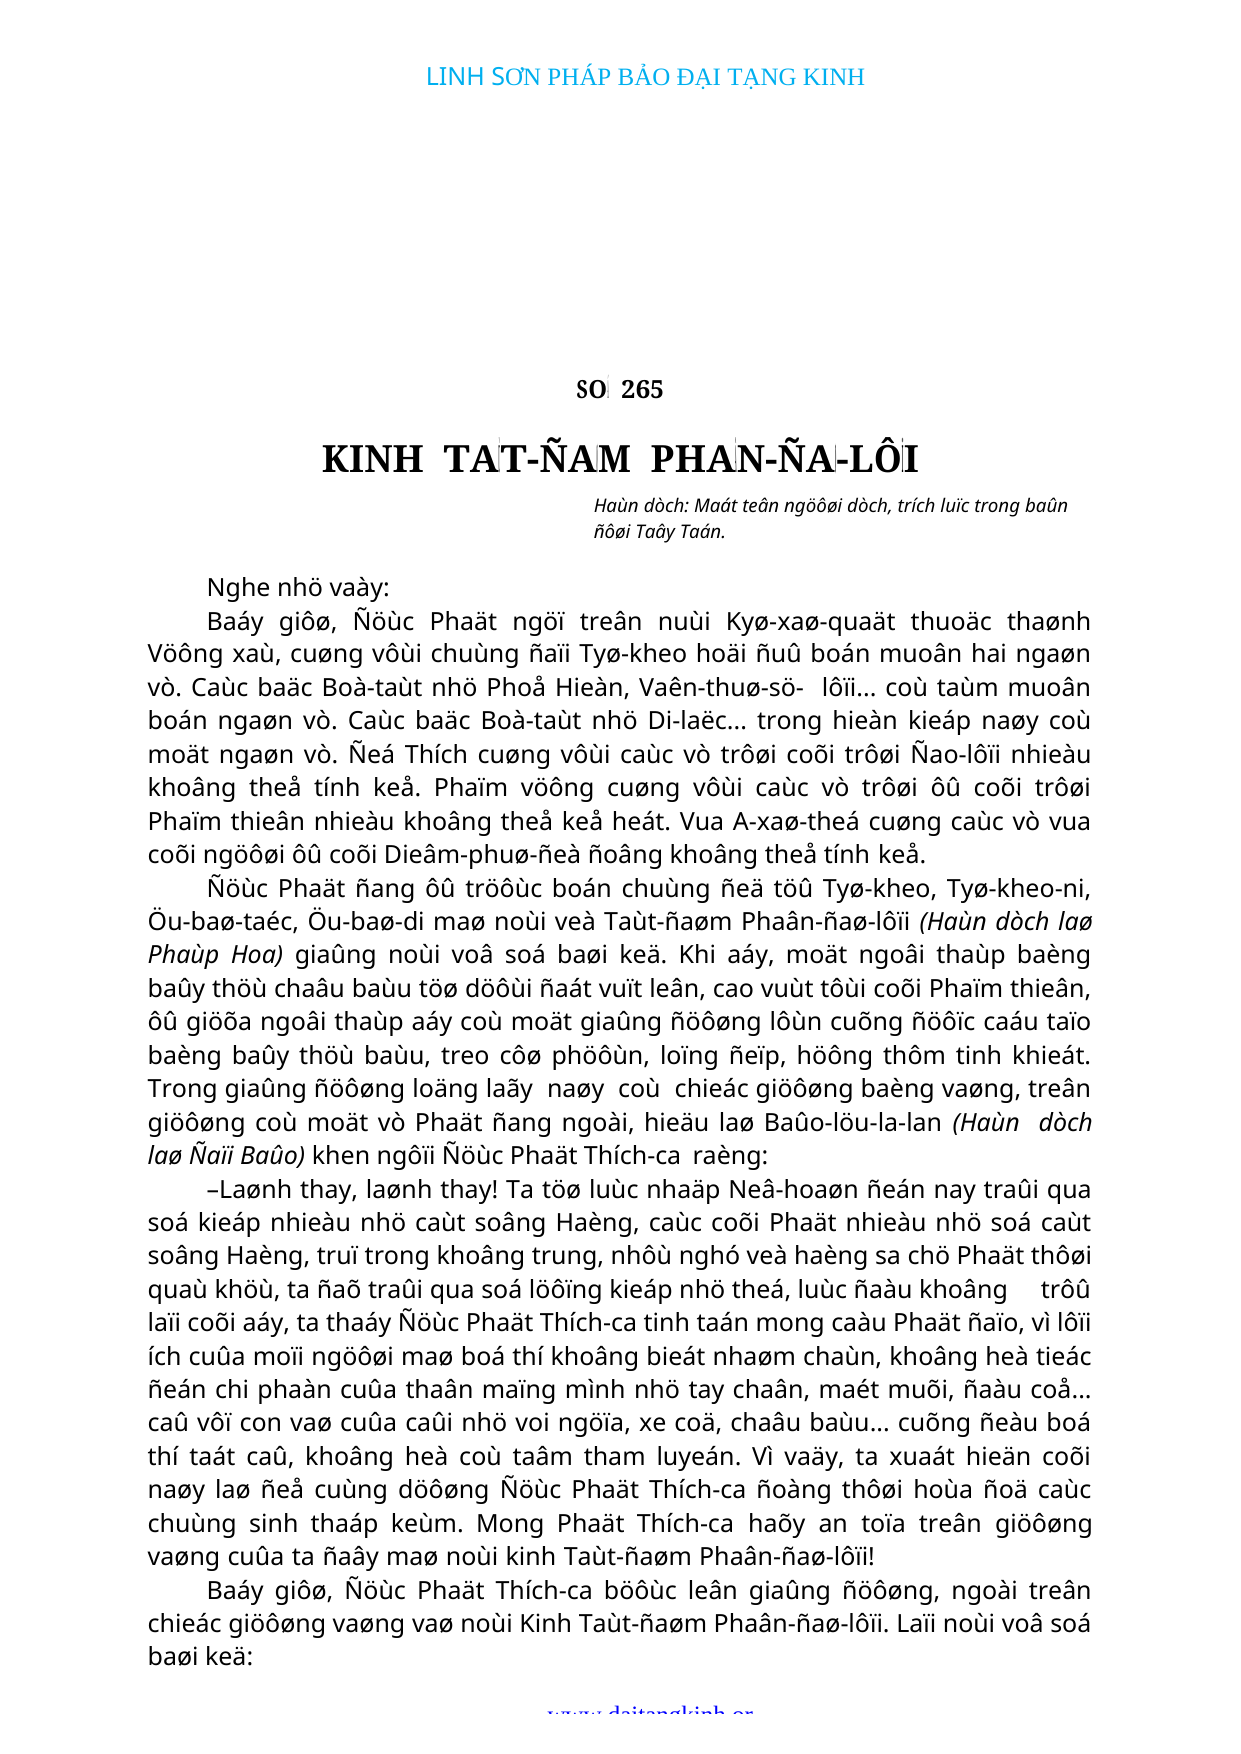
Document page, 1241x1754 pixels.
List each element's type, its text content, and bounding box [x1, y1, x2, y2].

text SOÁ 265 [314, 371, 926, 405]
text Nghe nhö vaày: [206, 571, 1105, 603]
text Ñöùc Phaät ñang ôû tröôùc boán chuùng ñeä töû Tyø-kheo, Tyø-kheo-ni, Öu-baø-taéc, Öu-baø-di maø noùi veà Taùt-ñaøm Phaân-ñaø-lôïi (Haùn dòch laø Phaùp Hoa) giaûng noùi voâ soá baøi keä. Khi aáy, moät ngoâi thaùp baèng baûy thöù chaâu baùu töø döôùi ñaát vuït leân, cao vuùt tôùi coõi Phaïm thieân, ôû giöõa ngoâi thaùp aáy coù moät giaûng ñöôøng lôùn cuõng ñöôïc caáu taïo baèng baûy thöù baùu, treo côø phöôùn, loïng ñeïp, höông thôm tinh khieát. Trong giaûng ñöôøng loäng laãy naøy coù chieác giöôøng baèng vaøng, treân giöôøng coù moät vò Phaät ñang ngoài, hieäu laø Baûo-löu-la-lan (Haùn dòch laø Ñaïi Baûo) khen ngôïi Ñöùc Phaät Thích-ca raèng: [147, 871, 1093, 1172]
text Baáy giôø, Ñöùc Phaät Thích-ca böôùc leân giaûng ñöôøng, ngoài treân chieác giöôøng vaøng vaø noùi Kinh Taùt-ñaøm Phaân-ñaø-lôïi. Laïi noùi voâ soá baøi keä: [147, 1573, 1093, 1673]
title KINH TAÙT-ÑAØM PHAÂN-ÑAØ-LÔÏI [314, 432, 926, 483]
text Haùn dòch: Maát teân ngöôøi dòch, trích luïc trong baûn ñôøi Taây Taán. [593, 493, 1105, 544]
text Baáy giôø, Ñöùc Phaät ngöï treân nuùi Kyø-xaø-quaät thuoäc thaønh Vöông xaù, cuøng vôùi chuùng ñaïi Tyø-kheo hoäi ñuû boán muoân hai ngaøn vò. Caùc baäc Boà-taùt nhö Phoå Hieàn, Vaên-thuø-sö- lôïi... coù taùm muoân boán ngaøn vò. Caùc baäc Boà-taùt nhö Di-laëc... trong hieàn kieáp naøy coù moät ngaøn vò. Ñeá Thích cuøng vôùi caùc vò trôøi coõi trôøi Ñao-lôïi nhieàu khoâng theå tính keå. Phaïm vöông cuøng vôùi caùc vò trôøi ôû coõi trôøi Phaïm thieân nhieàu khoâng theå keå heát. Vua A-xaø-theá cuøng caùc vò vua coõi ngöôøi ôû coõi Dieâm-phuø-ñeà ñoâng khoâng theå tính keå. [147, 603, 1093, 871]
text –Laønh thay, laønh thay! Ta töø luùc nhaäp Neâ-hoaøn ñeán nay traûi qua soá kieáp nhieàu nhö caùt soâng Haèng, caùc coõi Phaät nhieàu nhö soá caùt soâng Haèng, truï trong khoâng trung, nhôù nghó veà haèng sa chö Phaät thôøi quaù khöù, ta ñaõ traûi qua soá löôïng kieáp nhö theá, luùc ñaàu khoâng trôû laïi coõi aáy, ta thaáy Ñöùc Phaät Thích-ca tinh taán mong caàu Phaät ñaïo, vì lôïi ích cuûa moïi ngöôøi maø boá thí khoâng bieát nhaøm chaùn, khoâng heà tieác ñeán chi phaàn cuûa thaân maïng mình nhö tay chaân, maét muõi, ñaàu coå... caû vôï con vaø cuûa caûi nhö voi ngöïa, xe coä, chaâu baùu... cuõng ñeàu boá thí taát caû, khoâng heà coù taâm tham luyeán. Vì vaäy, ta xuaát hieän coõi naøy laø ñeå cuùng döôøng Ñöùc Phaät Thích-ca ñoàng thôøi hoùa ñoä caùc chuùng sinh thaáp keùm. Mong Phaät Thích-ca haõy an toïa treân giöôøng vaøng cuûa ta ñaây maø noùi kinh Taùt-ñaøm Phaân-ñaø-lôïi! [147, 1172, 1093, 1573]
